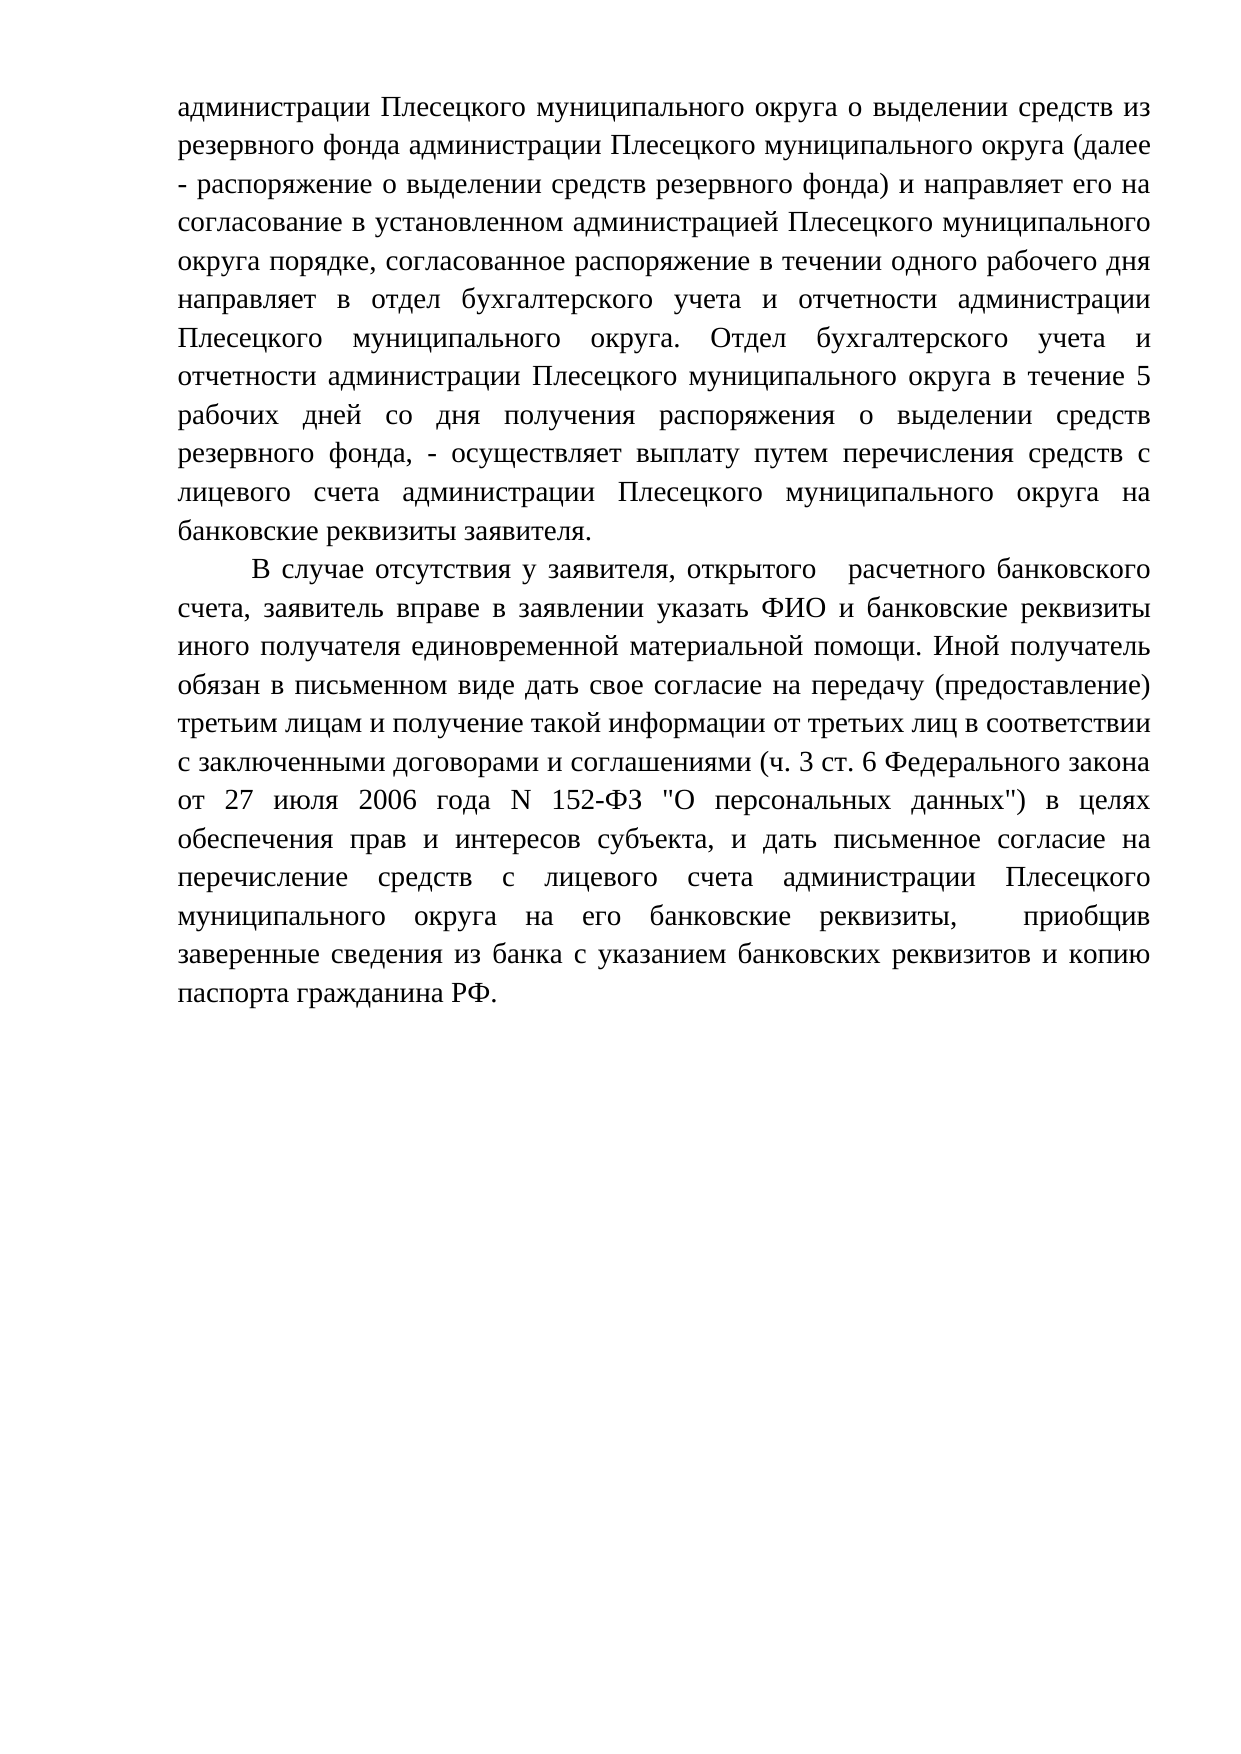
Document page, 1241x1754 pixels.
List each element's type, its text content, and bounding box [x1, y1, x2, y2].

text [177, 89, 1152, 546]
text В случае отсутствия у заявителя, открытого расчетного банковского счета, заявитель вправе в заявлении указать ФИО и банковские реквизиты иного получателя единовременной материальной помощи. Иной получатель обязан в письменном виде дать свое согласие на передачу (предоставление) третьим лицам и получение такой информации от третьих лиц в соответствии с заключенными договорами и соглашениями (ч. 3 ст. 6 Федерального закона от 27 июля 2006 года N 152-ФЗ "О персональных данных") в целях обеспечения прав и интересов субъекта, и дать письменное согласие на перечисление средств с лицевого счета администрации Плесецкого муниципального округа на его банковские реквизиты, приобщив заверенные сведения из банка с указанием банковских реквизитов и копию паспорта гражданина РФ. [177, 551, 1152, 1009]
